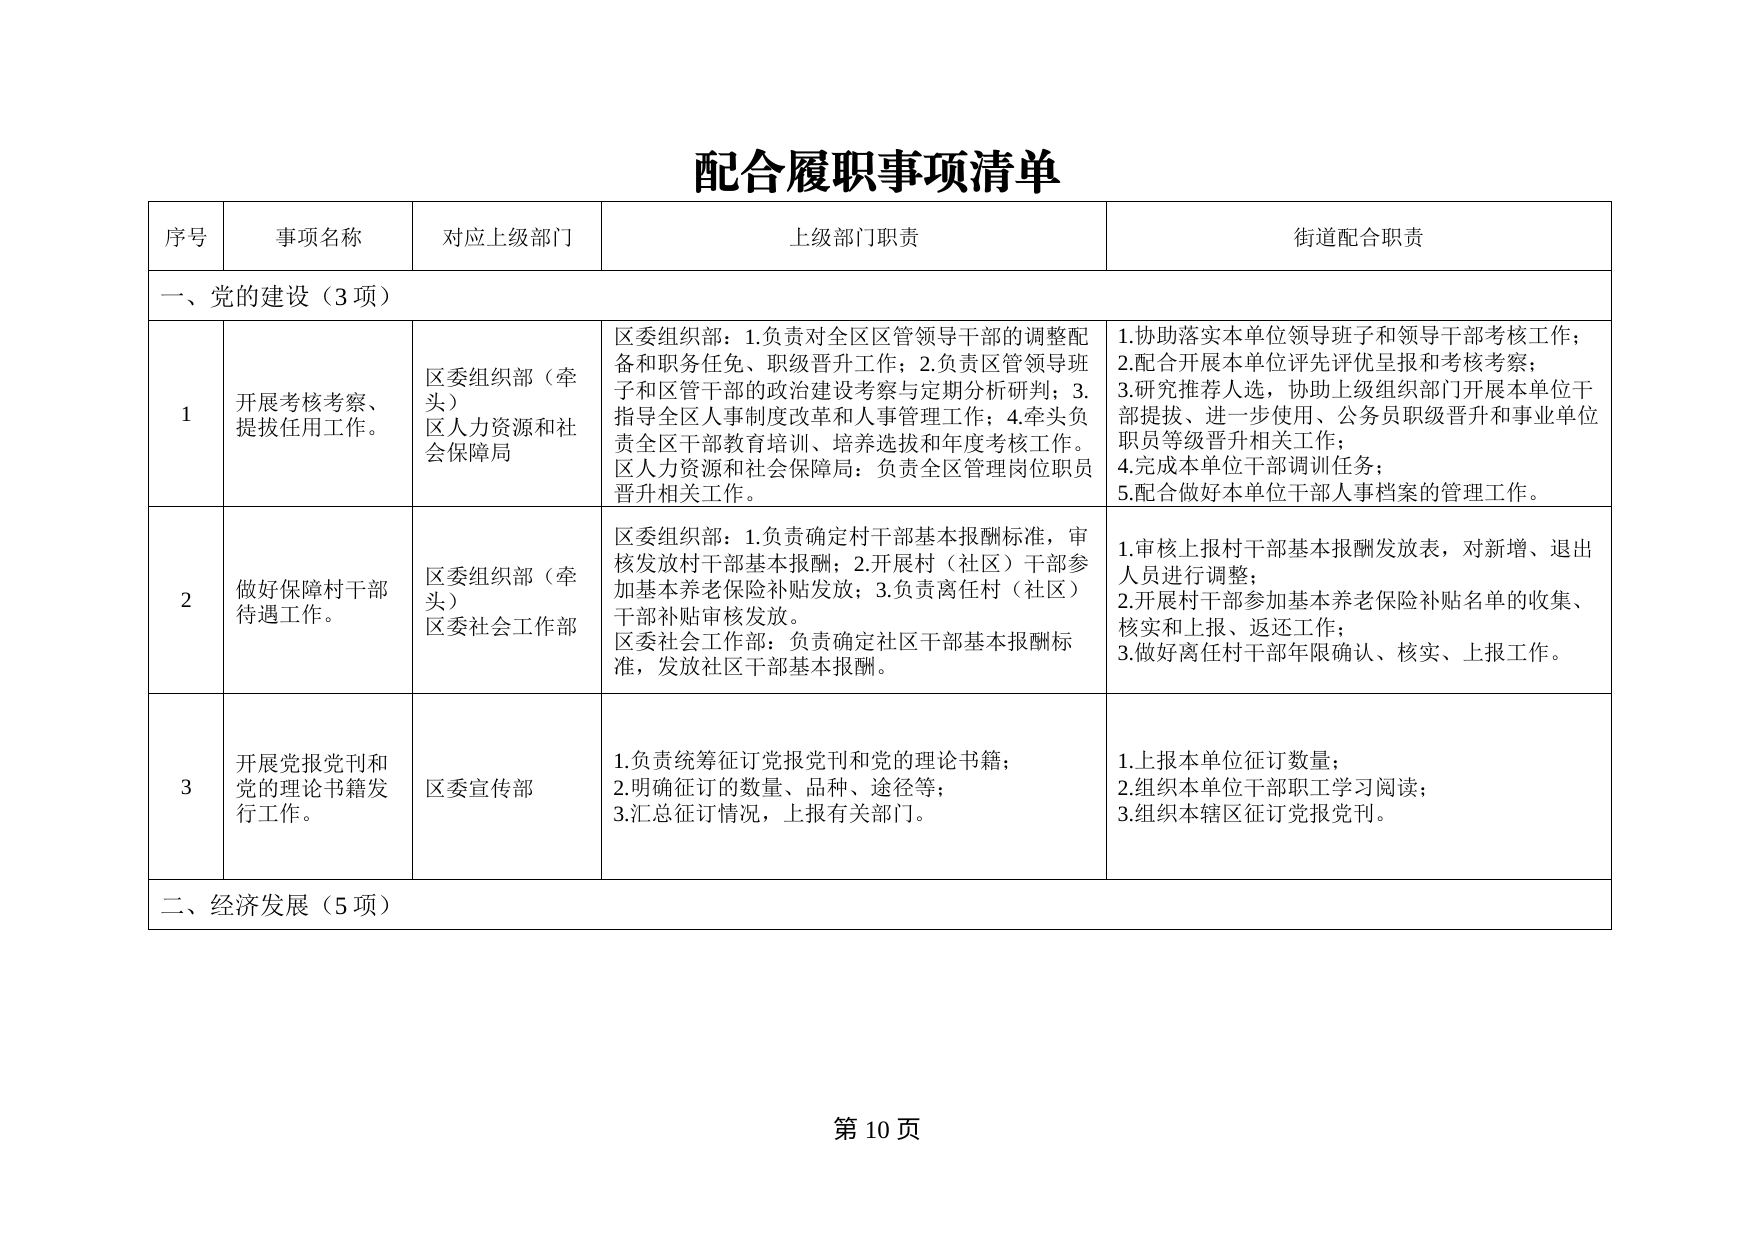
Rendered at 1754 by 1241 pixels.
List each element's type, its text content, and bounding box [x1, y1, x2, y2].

table_cell 1.上报本单位征订数量； 2.组织本单位干部职工学习阅读； 3.组织本辖区征订党报党刊。 [1107, 694, 1611, 879]
table_cell 区委组织部：1.负责对全区区管领导干部的调整配备和职务任免、职级晋升工作；2.负责区管领导班子和区管干部的政治建设考察与定期分析研判；3.指导全区人事制度改革和人事管理工作；4.牵头负责全区干部教育培训、培养选拔和年度考核工作。 区人力资源和社会保障局：负责全区管理岗位职员晋升相关工作。 [602, 321, 1106, 506]
table_cell 3 [149, 694, 223, 879]
table_cell 1 [149, 321, 223, 506]
table_cell 2 [149, 507, 223, 693]
table_cell 1.协助落实本单位领导班子和领导干部考核工作； 2.配合开展本单位评先评优呈报和考核考察； 3.研究推荐人选，协助上级组织部门开展本单位干部提拔、进一步使用、公务员职级晋升和事业单位职员等级晋升相关工作； 4.完成本单位干部调训任务； 5.配合做好本单位干部人事档案的管理工作。 [1107, 321, 1611, 506]
table_header 事项名称 [224, 202, 412, 270]
table_cell 开展党报党刊和党的理论书籍发行工作。 [224, 694, 412, 879]
table_cell 区委组织部：1.负责确定村干部基本报酬标准，审核发放村干部基本报酬；2.开展村（社区）干部参加基本养老保险补贴发放；3.负责离任村（社区）干部补贴审核发放。 区委社会工作部：负责确定社区干部基本报酬标准，发放社区干部基本报酬。 [602, 507, 1106, 693]
table_cell 区委组织部（牵头） 区委社会工作部 [413, 507, 601, 693]
table_cell 1.审核上报村干部基本报酬发放表，对新增、退出人员进行调整； 2.开展村干部参加基本养老保险补贴名单的收集、核实和上报、返还工作； 3.做好离任村干部年限确认、核实、上报工作。 [1107, 507, 1611, 693]
table_header 街道配合职责 [1107, 202, 1611, 270]
subtitle 配合履职事项清单 [148, 148, 1606, 201]
table_cell 一、党的建设（3项） [149, 271, 1611, 320]
table_cell 区委组织部（牵头） 区人力资源和社会保障局 [413, 321, 601, 506]
table_header 对应上级部门 [413, 202, 601, 270]
table_cell 开展考核考察、提拔任用工作。 [224, 321, 412, 506]
table_cell 做好保障村干部待遇工作。 [224, 507, 412, 693]
table_header 上级部门职责 [602, 202, 1106, 270]
table_cell 1.负责统筹征订党报党刊和党的理论书籍； 2.明确征订的数量、品种、途径等； 3.汇总征订情况，上报有关部门。 [602, 694, 1106, 879]
table_header 序号 [149, 202, 223, 270]
table_cell 二、经济发展（5项） [149, 880, 1611, 929]
table_cell 区委宣传部 [413, 694, 601, 879]
